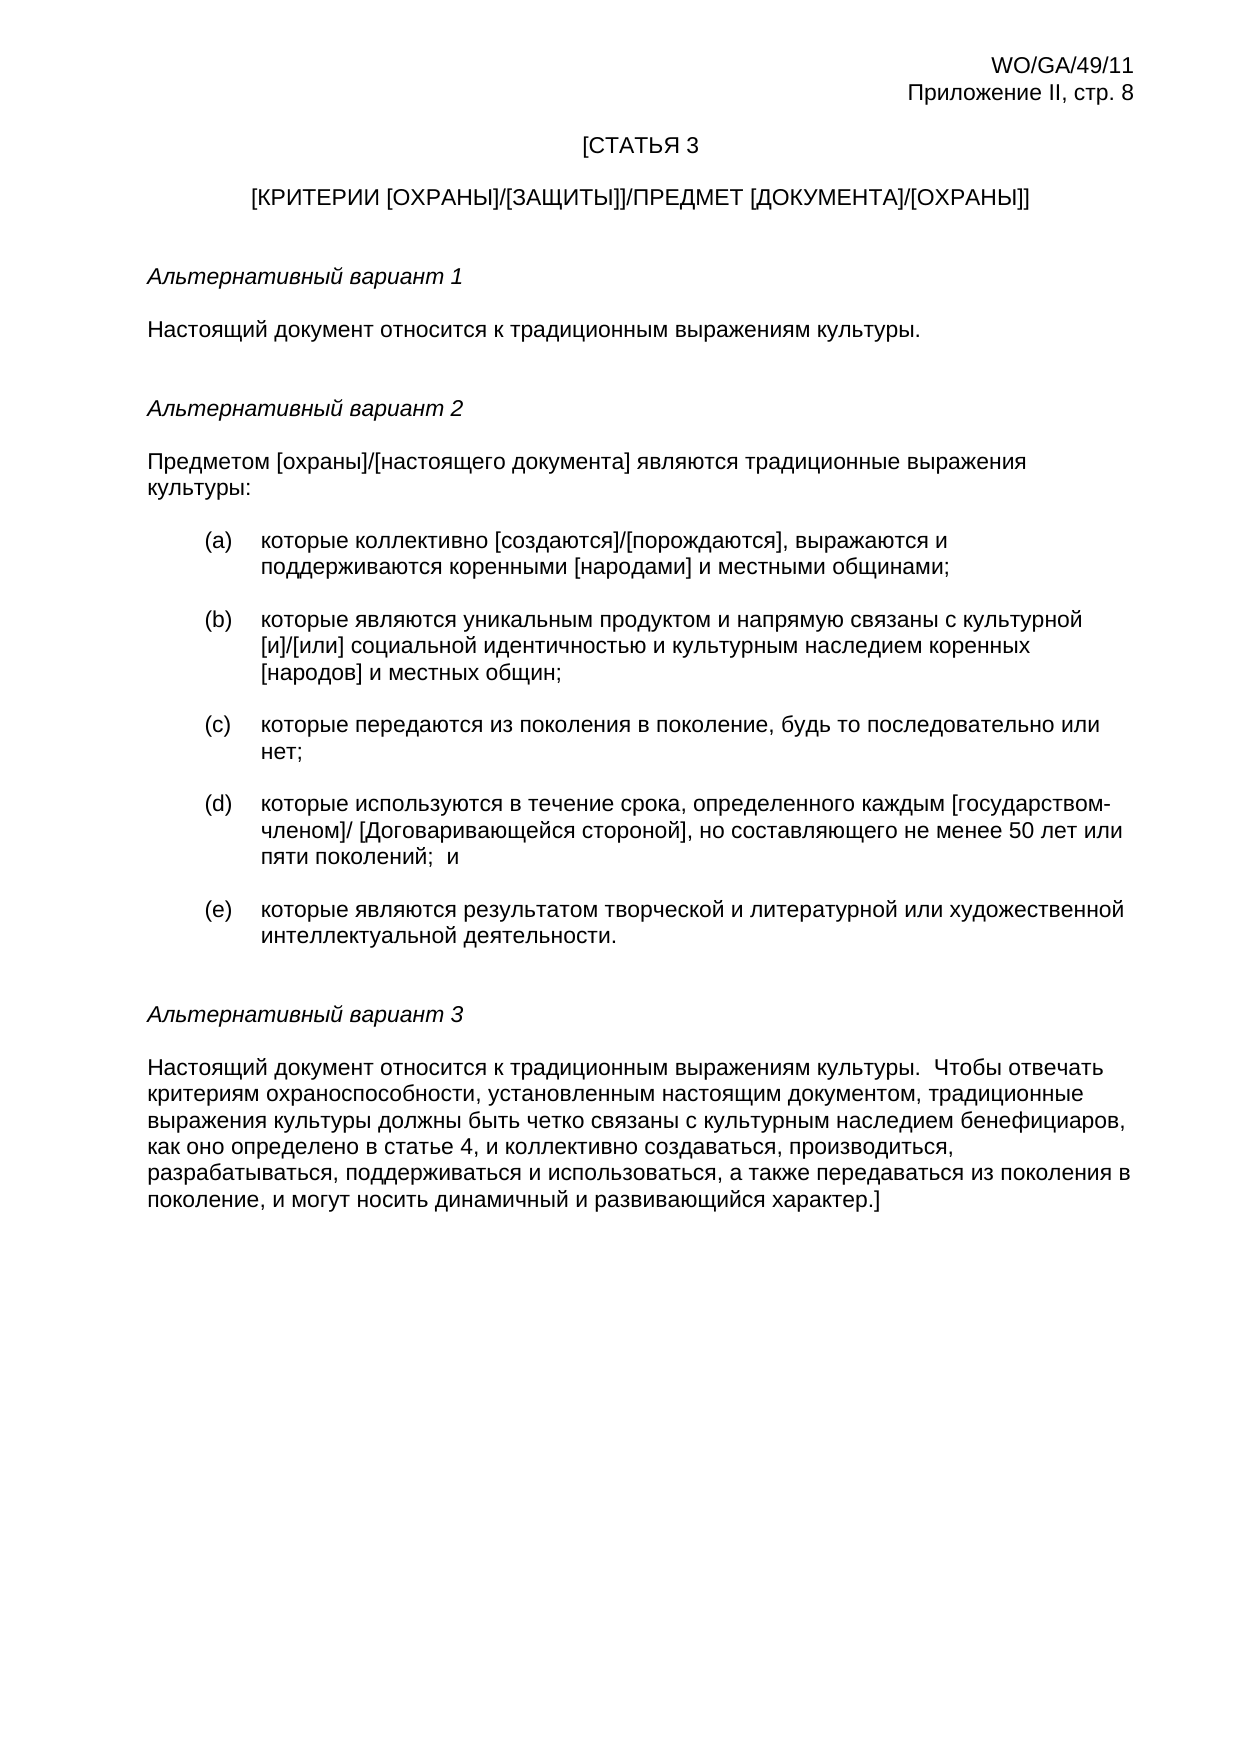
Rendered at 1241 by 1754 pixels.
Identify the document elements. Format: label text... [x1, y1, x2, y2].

text Настоящий документ относится к традиционным выражениям культуры. [147, 316, 1134, 342]
text Предметом [охраны]/[настоящего документа] являются традиционные выражения культуры: [147, 448, 1134, 501]
text Альтернативный вариант 2 [147, 395, 1134, 421]
list которые являются результатом творческой и литературной или художественной интеллектуальной деятельности. [204, 896, 1134, 948]
list которые используются в течение срока, определенного каждым [государством-членом]/ [Договаривающейся стороной], но составляющего не менее 50 лет или пяти поколений; и [204, 790, 1134, 869]
text [СТАТЬЯ 3 [147, 132, 1134, 158]
text Настоящий документ относится к традиционным выражениям культуры. Чтобы отвечать критериям охраноспособности, установленным настоящим документом, традиционные выражения культуры должны быть четко связаны с культурным наследием бенефициаров, как оно определено в статье 4, и коллективно создаваться, производиться, разрабатываться, поддерживаться и использоваться, а также передаваться из поколения в поколение, и могут носить динамичный и развивающийся характер.] [147, 1054, 1134, 1212]
list которые являются уникальным продуктом и напрямую связаны с культурной [и]/[или] социальной идентичностью и культурным наследием коренных [народов] и местных общин; [204, 606, 1134, 685]
text [КРИТЕРИИ [ОХРАНЫ]/[ЗАЩИТЫ]]/ПРЕДМЕТ [ДОКУМЕНТА]/[ОХРАНЫ]] [147, 184, 1134, 211]
list которые передаются из поколения в поколение, будь то последовательно или нет; [204, 711, 1134, 764]
text Альтернативный вариант 1 [147, 263, 1134, 290]
text Альтернативный вариант 3 [147, 1001, 1134, 1028]
list которые коллективно [создаются]/[порождаются], выражаются и поддерживаются коренными [народами] и местными общинами; [204, 527, 1134, 579]
